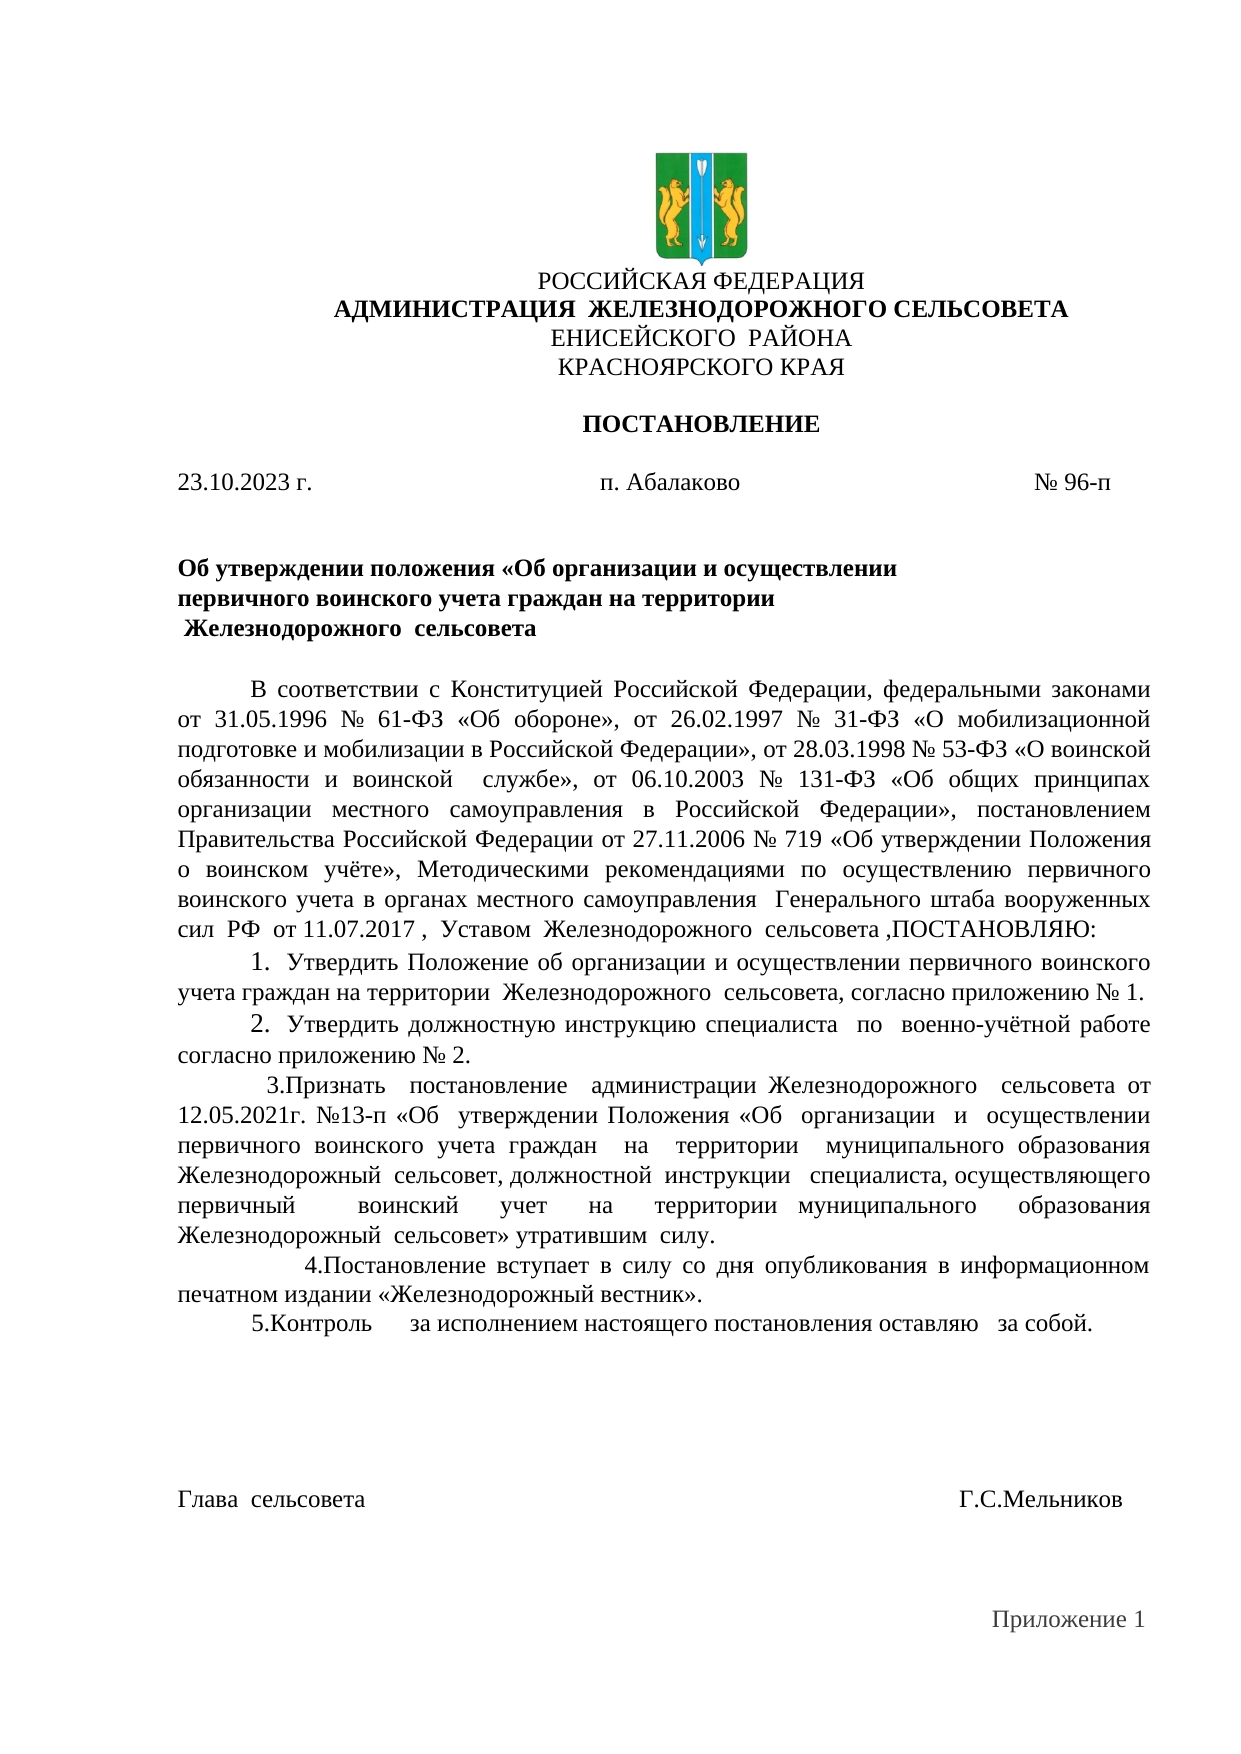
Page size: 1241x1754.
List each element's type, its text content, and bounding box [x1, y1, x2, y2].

text 4.Постановление вступает в силу со дня опубликования в информационном печатном издании «Железнодорожный вестник». [177, 1250, 1152, 1308]
text 23.10.2023 г. п. Абалаково № 96-п [177, 467, 1152, 496]
text Приложение 1 [177, 1604, 1152, 1632]
text 5.Контроль за исполнением настоящего постановления оставляю за собой. [251, 1308, 1152, 1337]
text Железнодорожного сельсовета [177, 613, 1152, 642]
text ПОСТАНОВЛЕНИЕ [177, 409, 1152, 438]
text Глава сельсовета Г.С.Мельников [177, 1484, 1152, 1513]
text 3.Признать постановление администрации Железнодорожного сельсовета от 12.05.2021г. №13-п «Об утверждении Положения «Об организации и осуществлении первичного воинского учета граждан на территории муниципального образования Железнодорожный сельсовет, должностной инструкции специалиста, осуществляющего первичный воинский учет на территории муниципального образования Железнодорожный сельсовет» утратившим силу. [177, 1070, 1152, 1249]
list Утвердить Положение об организации и осуществлении первичного воинского учета граждан на территории Железнодорожного сельсовета, согласно приложению № 1. [177, 944, 1152, 1006]
list Утвердить должностную инструкцию специалиста по военно-учётной работе согласно приложению № 2. [177, 1007, 1152, 1068]
text АДМИНИСТРАЦИЯ ЖЕЛЕЗНОДОРОЖНОГО СЕЛЬСОВЕТА [177, 294, 1152, 323]
picture [650, 151, 753, 266]
text Об утверждении положения «Об организации и осуществлении [177, 553, 1152, 582]
text первичного воинского учета граждан на территории [177, 583, 1152, 612]
text КРАСНОЯРСКОГО КРАЯ [177, 352, 1152, 381]
text ЕНИСЕЙСКОГО РАЙОНА [177, 323, 1152, 352]
text В соответствии с Конституцией Российской Федерации, федеральными законами от 31.05.1996 № 61-ФЗ «Об обороне», от 26.02.1997 № 31-ФЗ «О мобилизационной подготовке и мобилизации в Российской Федерации», от 28.03.1998 № 53-ФЗ «О воинской обязанности и воинской службе», от 06.10.2003 № 131-ФЗ «Об общих принципах организации местного самоуправления в Российской Федерации», постановлением Правительства Российской Федерации от 27.11.2006 № 719 «Об утверждении Положения о воинском учёте», Методическими рекомендациями по осуществлению первичного воинского учета в органах местного самоуправления Генерального штаба вооруженных сил РФ от 11.07.2017 , Уставом Железнодорожного сельсовета ,ПОСТАНОВЛЯЮ: [177, 674, 1152, 943]
text РОССИЙСКАЯ ФЕДЕРАЦИЯ [177, 266, 1152, 294]
